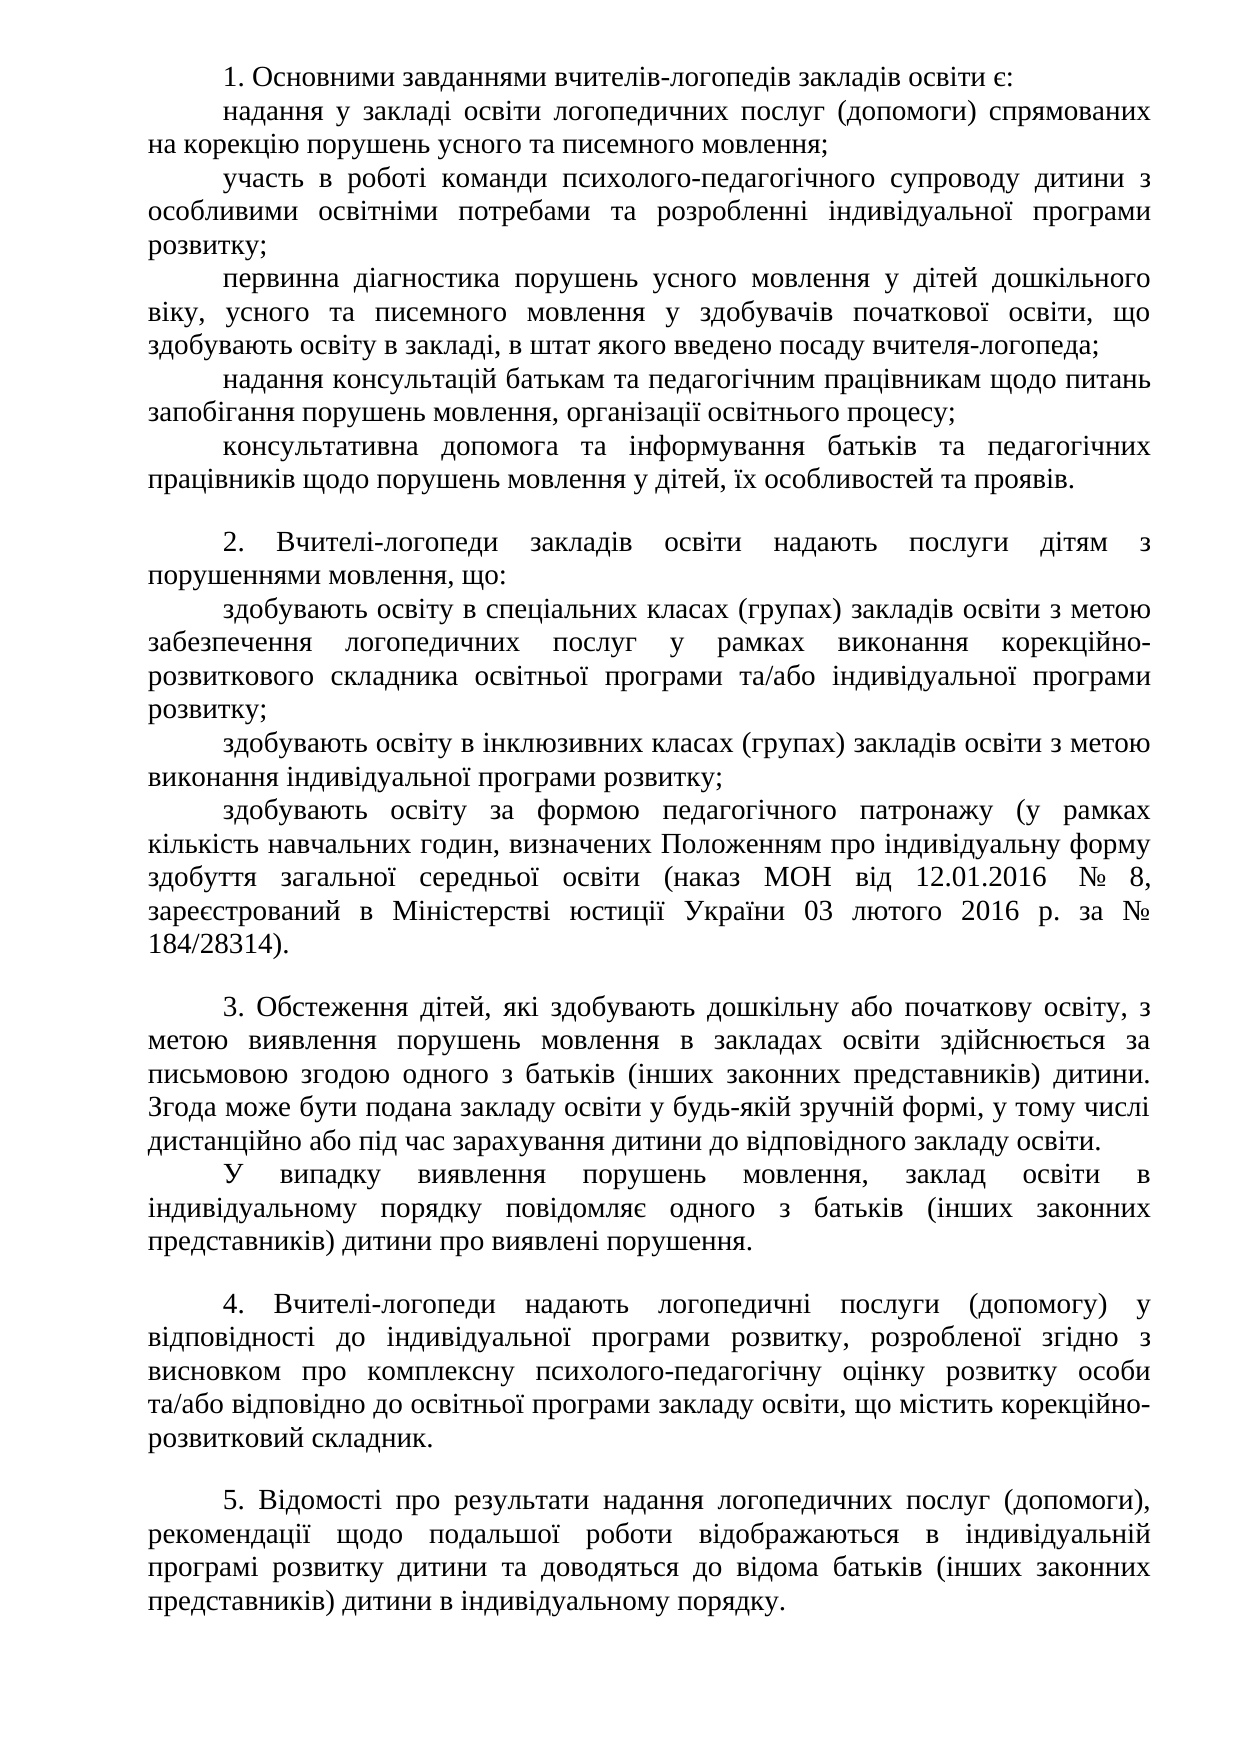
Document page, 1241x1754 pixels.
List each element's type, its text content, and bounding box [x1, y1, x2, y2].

text У випадку виявлення порушень мовлення, заклад освіти в індивідуальному порядку повідомляє одного з батьків (інших законних представників) дитини про виявлені порушення. [148, 1156, 1152, 1257]
text 5. Відомості про результати надання логопедичних послуг (допомоги), рекомендації щодо подальшої роботи відображаються в індивідуальній програмі розвитку дитини та доводяться до відома батьків (інших законних представників) дитини в індивідуальному порядку. [148, 1482, 1152, 1616]
text здобувають освіту в спеціальних класах (групах) закладів освіти з метою забезпечення логопедичних послуг у рамках виконання корекційно-розвиткового складника освітньої програми та/або індивідуальної програми розвитку; [148, 591, 1152, 725]
text 2. Вчителі-логопеди закладів освіти надають послуги дітям з порушеннями мовлення, що: [148, 524, 1152, 591]
text 4. Вчителі-логопеди надають логопедичні послуги (допомогу) у відповідності до індивідуальної програми розвитку, розробленої згідно з висновком про комплексну психолого-педагогічну оцінку розвитку особи та/або відповідно до освітньої програми закладу освіти, що містить корекційно-розвитковий складник. [148, 1286, 1152, 1453]
text надання у закладі освіти логопедичних послуг (допомоги) спрямованих на корекцію порушень усного та писемного мовлення; [148, 93, 1152, 160]
text 3. Обстеження дітей, які здобувають дошкільну або початкову освіту, з метою виявлення порушень мовлення в закладах освіти здійснюється за письмовою згодою одного з батьків (інших законних представників) дитини. Згода може бути подана закладу освіти у будь-якій зручній формі, у тому числі дистанційно або під час зарахування дитини до відповідного закладу освіти. [148, 989, 1152, 1156]
text 1. Основними завданнями вчителів-логопедів закладів освіти є: [148, 59, 1152, 93]
text консультативна допомога та інформування батьків та педагогічних працівників щодо порушень мовлення у дітей, їх особливостей та проявів. [148, 428, 1152, 495]
text надання консультацій батькам та педагогічним працівникам щодо питань запобігання порушень мовлення, організації освітнього процесу; [148, 361, 1152, 428]
text участь в роботі команди психолого-педагогічного супроводу дитини з особливими освітніми потребами та розробленні індивідуальної програми розвитку; [148, 160, 1152, 260]
text здобувають освіту в інклюзивних класах (групах) закладів освіти з метою виконання індивідуальної програми розвитку; [148, 725, 1152, 792]
text первинна діагностика порушень усного мовлення у дітей дошкільного віку, усного та писемного мовлення у здобувачів початкової освіти, що здобувають освіту в закладі, в штат якого введено посаду вчителя-логопеда; [148, 260, 1152, 361]
text здобувають освіту за формою педагогічного патронажу (у рамках кількість навчальних годин, визначених Положенням про індивідуальну форму здобуття загальної середньої освіти (наказ МОН від 12.01.2016 № 8, зареєстрований в Міністерстві юстиції України 03 лютого 2016 р. за № 184/28314). [148, 792, 1152, 960]
